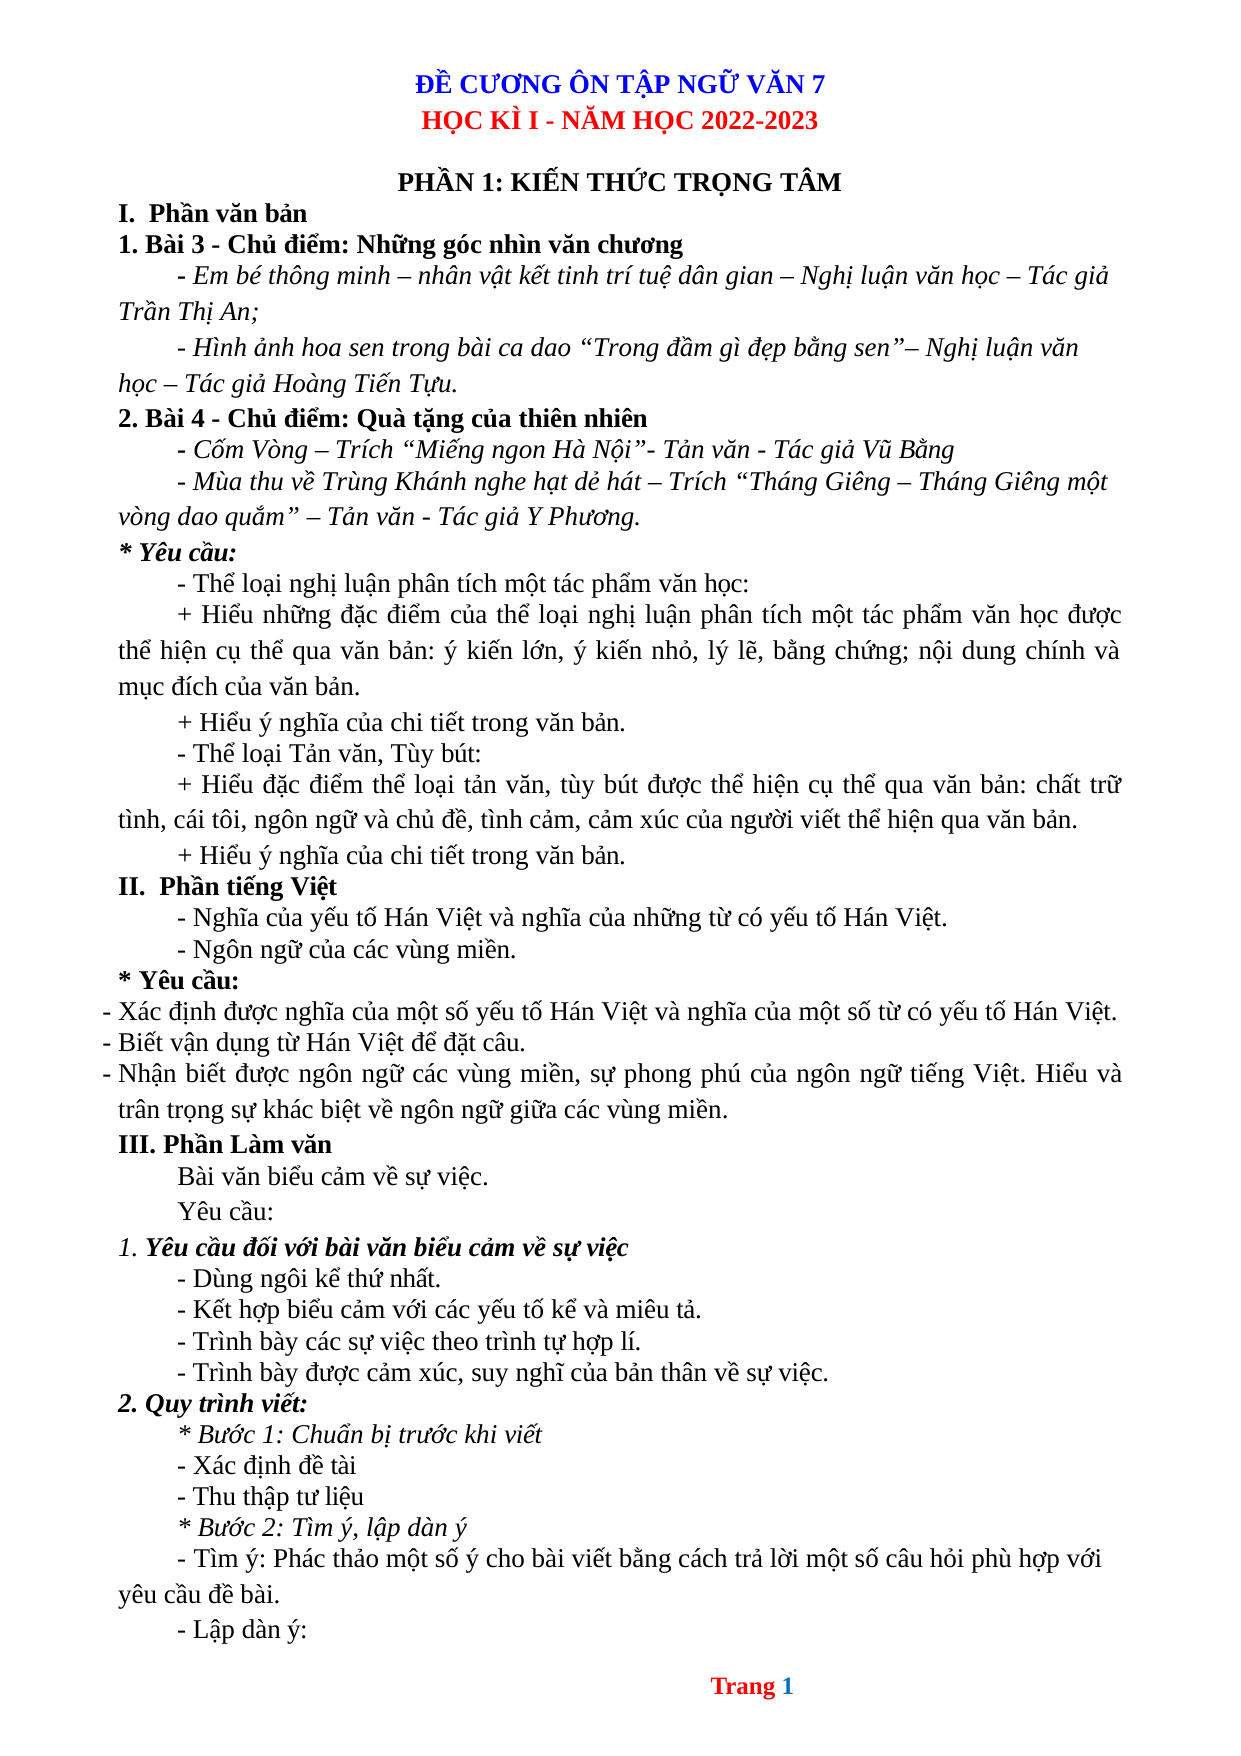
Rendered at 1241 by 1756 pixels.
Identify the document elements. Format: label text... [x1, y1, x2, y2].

text - Cốm Vòng – Trích “Miếng ngon Hà Nội”- Tản văn - Tác giả Vũ Bằng [177, 433, 1134, 465]
list Kết hợp biểu cảm với các yếu tố kể và miêu tả. [177, 1293, 1134, 1324]
list Thu thập tư liệu [177, 1480, 1134, 1511]
text + Hiểu ý nghĩa của chi tiết trong văn bản. [177, 706, 1134, 737]
subtitle Yêu cầu đối với bài văn biểu cảm về sự việc [118, 1231, 1134, 1262]
list Dùng ngôi kể thứ nhất. [177, 1262, 1134, 1293]
text + Hiểu những đặc điểm của thể loại nghị luận phân tích một tác phẩm văn học được thể hiện cụ thể qua văn bản: ý kiến lớn, ý kiến nhỏ, lý lẽ, bằng chứng; nội dung chính và mục đích của văn bản. [118, 598, 1122, 701]
list Bước 1: Chuẩn bị trước khi viết [177, 1418, 1134, 1449]
subtitle Quy trình viết: [118, 1387, 1134, 1418]
list Bước 2: Tìm ý, lập dàn ý [177, 1511, 1134, 1543]
list Bài 3 - Chủ điểm: Những góc nhìn văn chương [118, 228, 1134, 259]
subtitle Phần Làm văn [118, 1129, 1134, 1160]
list Trình bày các sự việc theo trình tự hợp lí. [177, 1324, 1134, 1356]
text PHẦN 1: KIẾN THỨC TRỌNG TÂM [330, 166, 909, 197]
list Xác định đề tài [177, 1449, 1134, 1480]
subtitle Phần tiếng Việt [118, 870, 1134, 902]
list Thể loại nghị luận phân tích một tác phẩm văn học: [177, 567, 1134, 598]
subtitle Bài 4 - Chủ điểm: Quà tặng của thiên nhiên [118, 402, 1134, 433]
text - Em bé thông minh – nhân vật kết tinh trí tuệ dân gian – Nghị luận văn học – Tác giả Trần Thị An; [118, 259, 1111, 326]
subtitle * Yêu cầu: [118, 964, 1134, 995]
list Trình bày được cảm xúc, suy nghĩ của bản thân về sự việc. [177, 1356, 1134, 1387]
subtitle ĐỀ CƯƠNG ÔN TẬP NGỮ VĂN 7 HỌC KÌ I - NĂM HỌC 2022-2023 [415, 68, 880, 135]
list Xác định được nghĩa của một số yếu tố Hán Việt và nghĩa của một số từ có yếu tố Hán Việt. [102, 995, 1134, 1026]
list Lập dàn ý: [177, 1614, 1134, 1645]
list Nhận biết được ngôn ngữ các vùng miền, sự phong phú của ngôn ngữ tiếng Việt. Hiểu và trân trọng sự khác biệt về ngôn ngữ giữa các vùng miền. [102, 1057, 1122, 1124]
list Tìm ý: Phác thảo một số ý cho bài viết bằng cách trả lời một số câu hỏi phù hợp với yêu cầu đề bài. [118, 1543, 1122, 1609]
list Thể loại Tản văn, Tùy bút: [177, 737, 1134, 768]
list Ngôn ngữ của các vùng miền. [177, 933, 1134, 964]
list Nghĩa của yếu tố Hán Việt và nghĩa của những từ có yếu tố Hán Việt. [177, 902, 1134, 933]
list Biết vận dụng từ Hán Việt để đặt câu. [102, 1026, 1134, 1057]
subtitle Phần văn bản [118, 197, 1134, 228]
text + Hiểu đặc điểm thể loại tản văn, tùy bút được thể hiện cụ thể qua văn bản: chất trữ tình, cái tôi, ngôn ngữ và chủ đề, tình cảm, cảm xúc của người viết thể hiện qua văn bản. [118, 768, 1122, 835]
text - Hình ảnh hoa sen trong bài ca dao “Trong đầm gì đẹp bằng sen”– Nghị luận văn học – Tác giả Hoàng Tiến Tựu. [118, 331, 1111, 398]
text - Mùa thu về Trùng Khánh nghe hạt dẻ hát – Trích “Tháng Giêng – Tháng Giêng một vòng dao quắm” – Tản văn - Tác giả Y Phương. [118, 465, 1111, 532]
subtitle Yêu cầu: [118, 536, 1134, 567]
text Bài văn biểu cảm về sự việc. Yêu cầu: [177, 1160, 527, 1227]
text + Hiểu ý nghĩa của chi tiết trong văn bản. [177, 839, 1134, 870]
